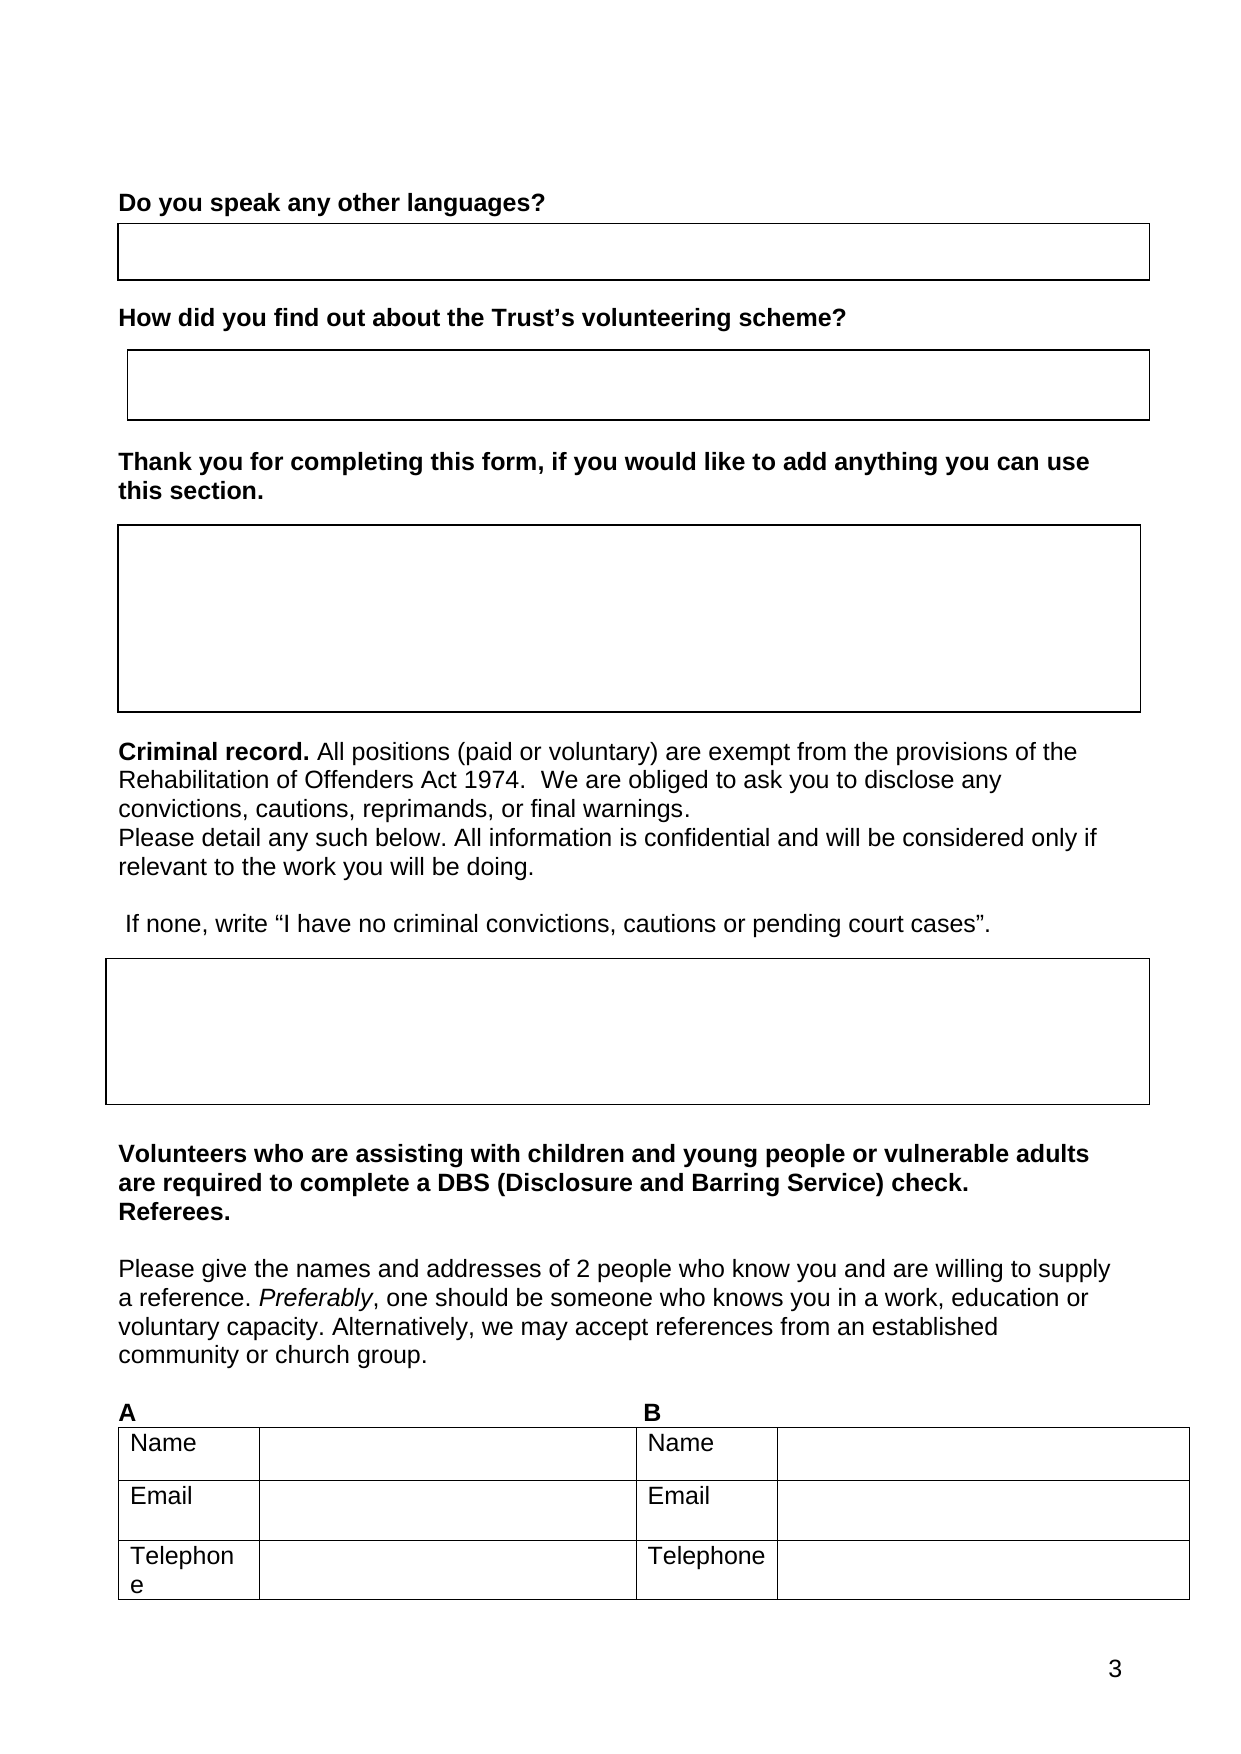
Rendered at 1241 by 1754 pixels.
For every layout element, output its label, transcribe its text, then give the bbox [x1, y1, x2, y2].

table_cell [260, 1481, 636, 1540]
text Rehabilitation of Offenders Act 1974. We are obliged to ask you to disclose any convictions, cautions, reprimands, or final warnings. [118, 766, 1122, 823]
text Criminal record. All positions (paid or voluntary) are exempt from the provisions of the [118, 737, 1122, 766]
text Please detail any such below. All information is confidential and will be considered only if relevant to the work you will be doing. [118, 823, 1122, 881]
table_header Name [637, 1428, 777, 1480]
text A B [118, 1398, 1122, 1427]
text Volunteers who are assisting with children and young people or vulnerable adults are required to complete a DBS (Disclosure and Barring Service) check. [118, 1139, 1122, 1197]
text Referees. [118, 1197, 1122, 1226]
table_cell Email [637, 1481, 777, 1540]
text How did you find out about the Trust’s volunteering scheme? [118, 303, 1122, 332]
text Do you speak any other languages? [118, 188, 1122, 217]
table_cell Email [119, 1481, 259, 1540]
table_cell [260, 1541, 636, 1599]
table_cell Telephone [119, 1541, 259, 1599]
table_cell Telephone [637, 1541, 777, 1599]
table_header Name [119, 1428, 259, 1480]
text If none, write “I have no criminal convictions, cautions or pending court cases”. [118, 909, 1122, 938]
table_cell [778, 1481, 1189, 1540]
text Thank you for completing this form, if you would like to add anything you can use this section. [118, 447, 1122, 504]
text Please give the names and addresses of 2 people who know you and are willing to supply a reference. Preferably, one should be someone who knows you in a work, education or voluntary capacity. Alternatively, we may accept references from an established community or church group. [118, 1254, 1122, 1369]
table_header [260, 1428, 636, 1480]
table_cell [778, 1541, 1189, 1599]
table_header [778, 1428, 1189, 1480]
